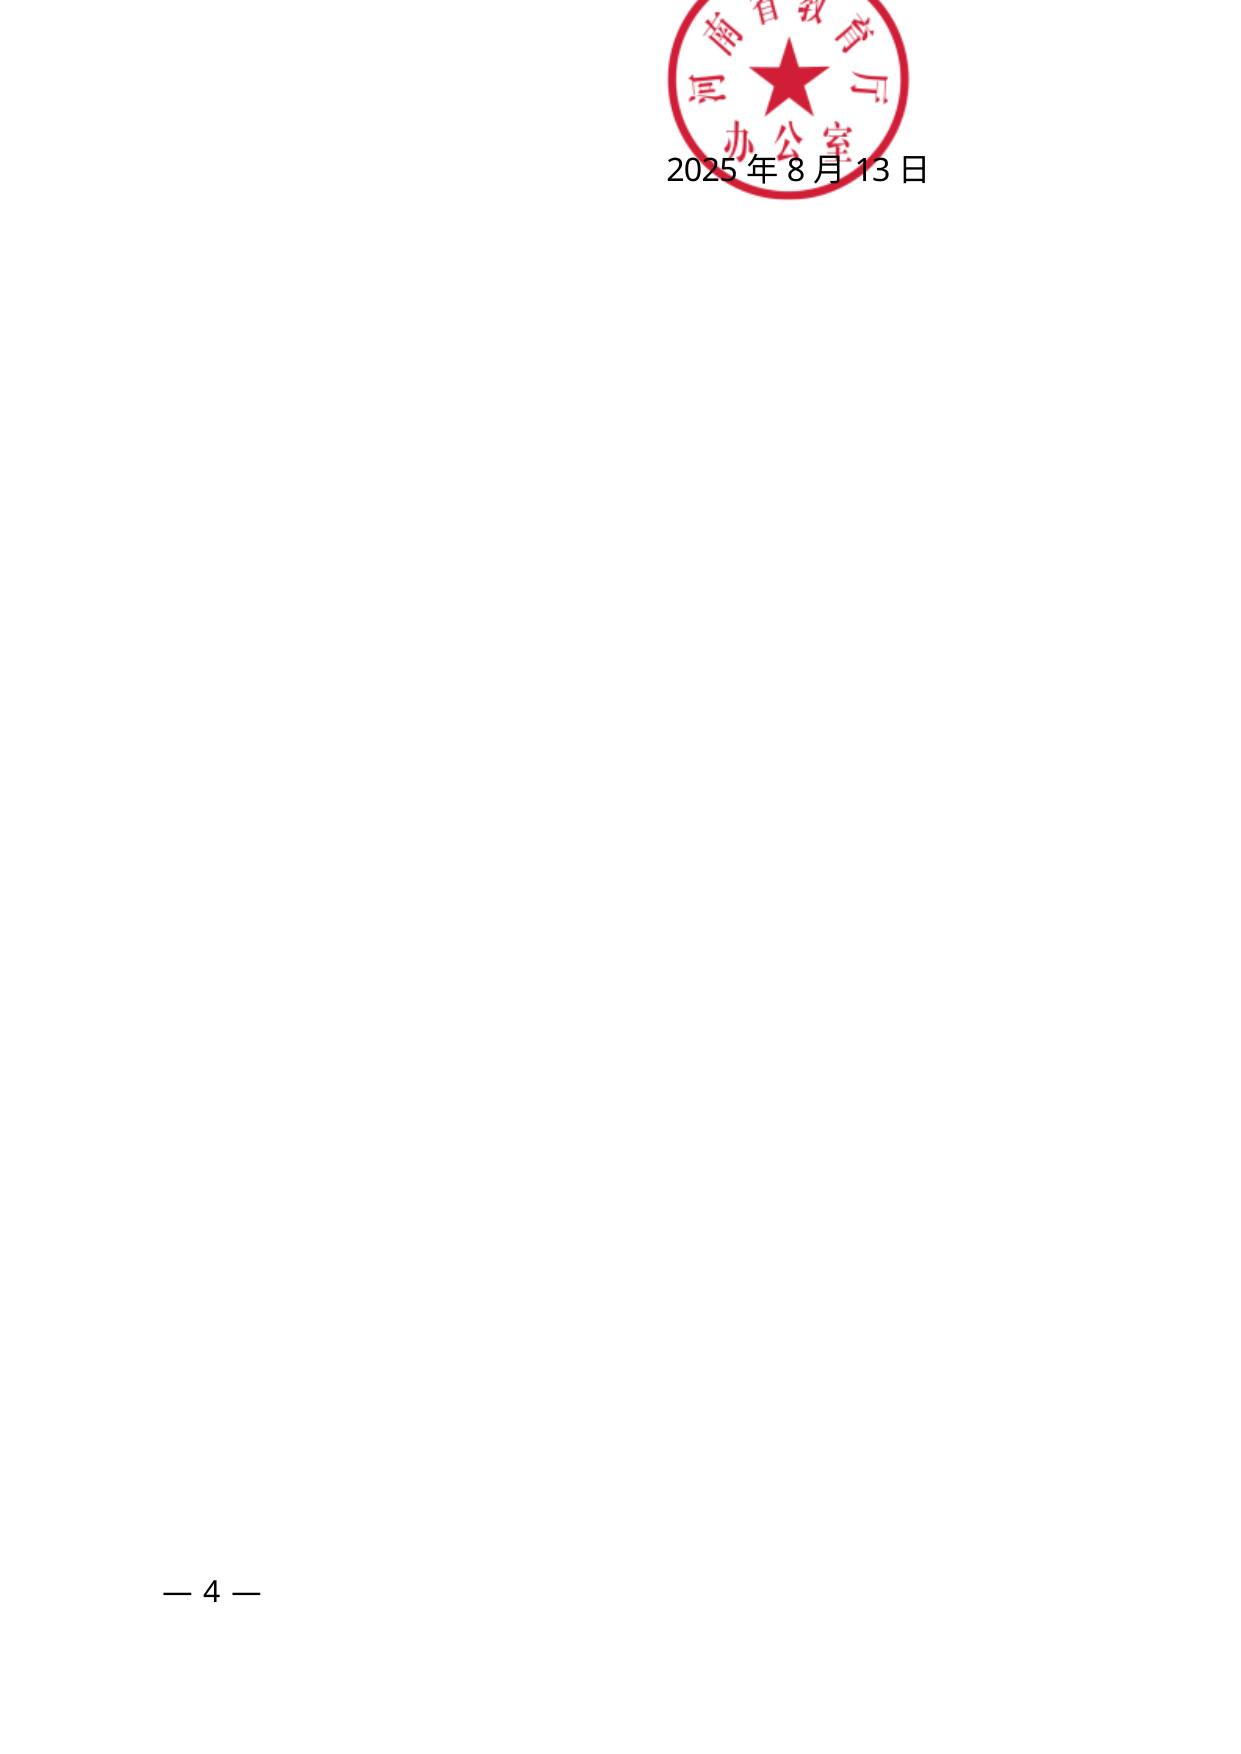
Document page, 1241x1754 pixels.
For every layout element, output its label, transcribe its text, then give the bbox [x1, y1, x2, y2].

text 2025 年 8 月 13 日 [666, 149, 1100, 189]
picture [664, 0, 913, 204]
